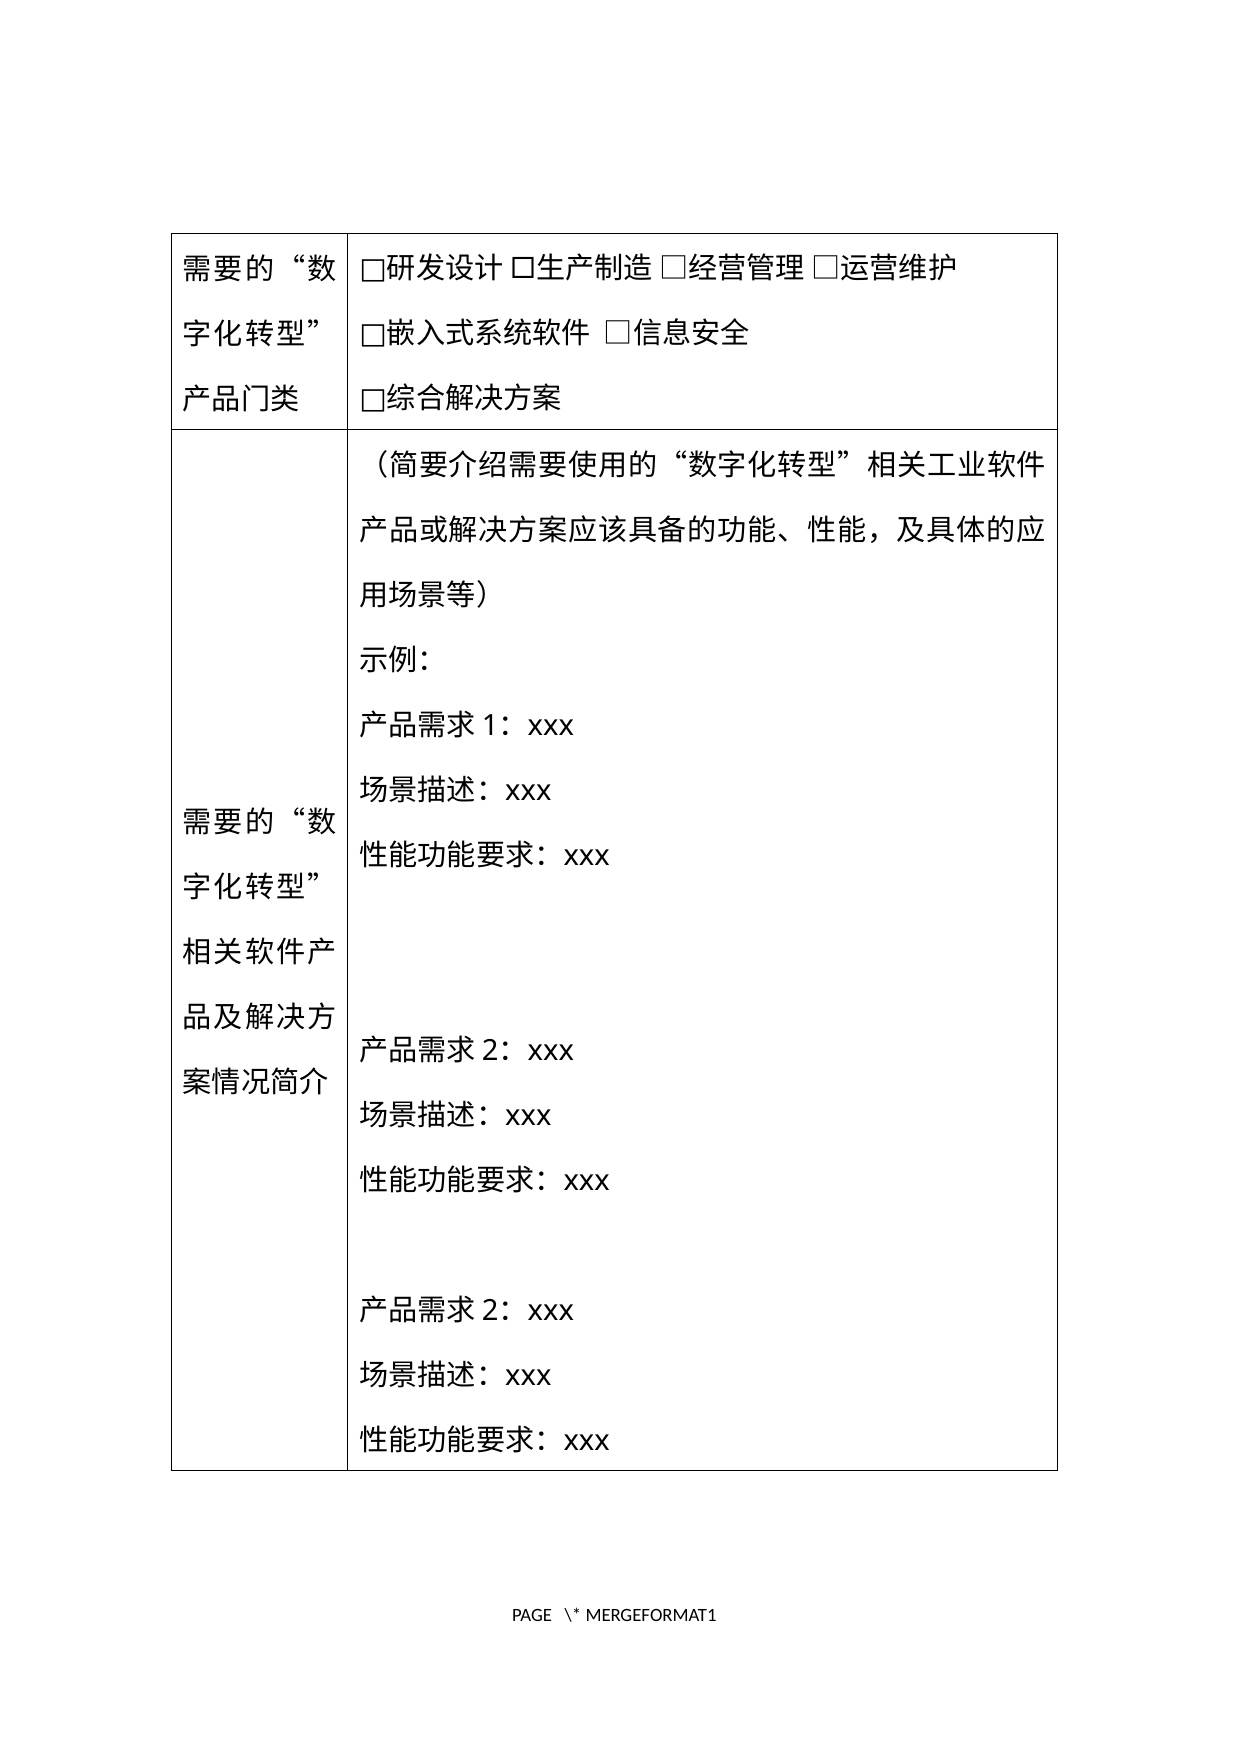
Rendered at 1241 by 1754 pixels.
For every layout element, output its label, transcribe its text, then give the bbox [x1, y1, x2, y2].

table_cell （简要介绍需要使用的“数字化转型”相关工业软件产品或解决方案应该具备的功能、性能，及具体的应用场景等） 示例： 产品需求1：xxx 场景描述：xxx 性能功能要求：xxx 产品需求2：xxx 场景描述：xxx 性能功能要求：xxx 产品需求2：xxx 场景描述：xxx 性能功能要求：xxx [348, 430, 1057, 1470]
table_cell 需要的“数字化转型”产品门类 [172, 234, 347, 429]
table_cell □研发设计 生产制造 □经营管理 □运营维护 □嵌入式系统软件 □信息安全 □综合解决方案 [348, 234, 1057, 429]
table_cell 需要的“数字化转型”相关软件产品及解决方案情况简介 [172, 430, 347, 1470]
